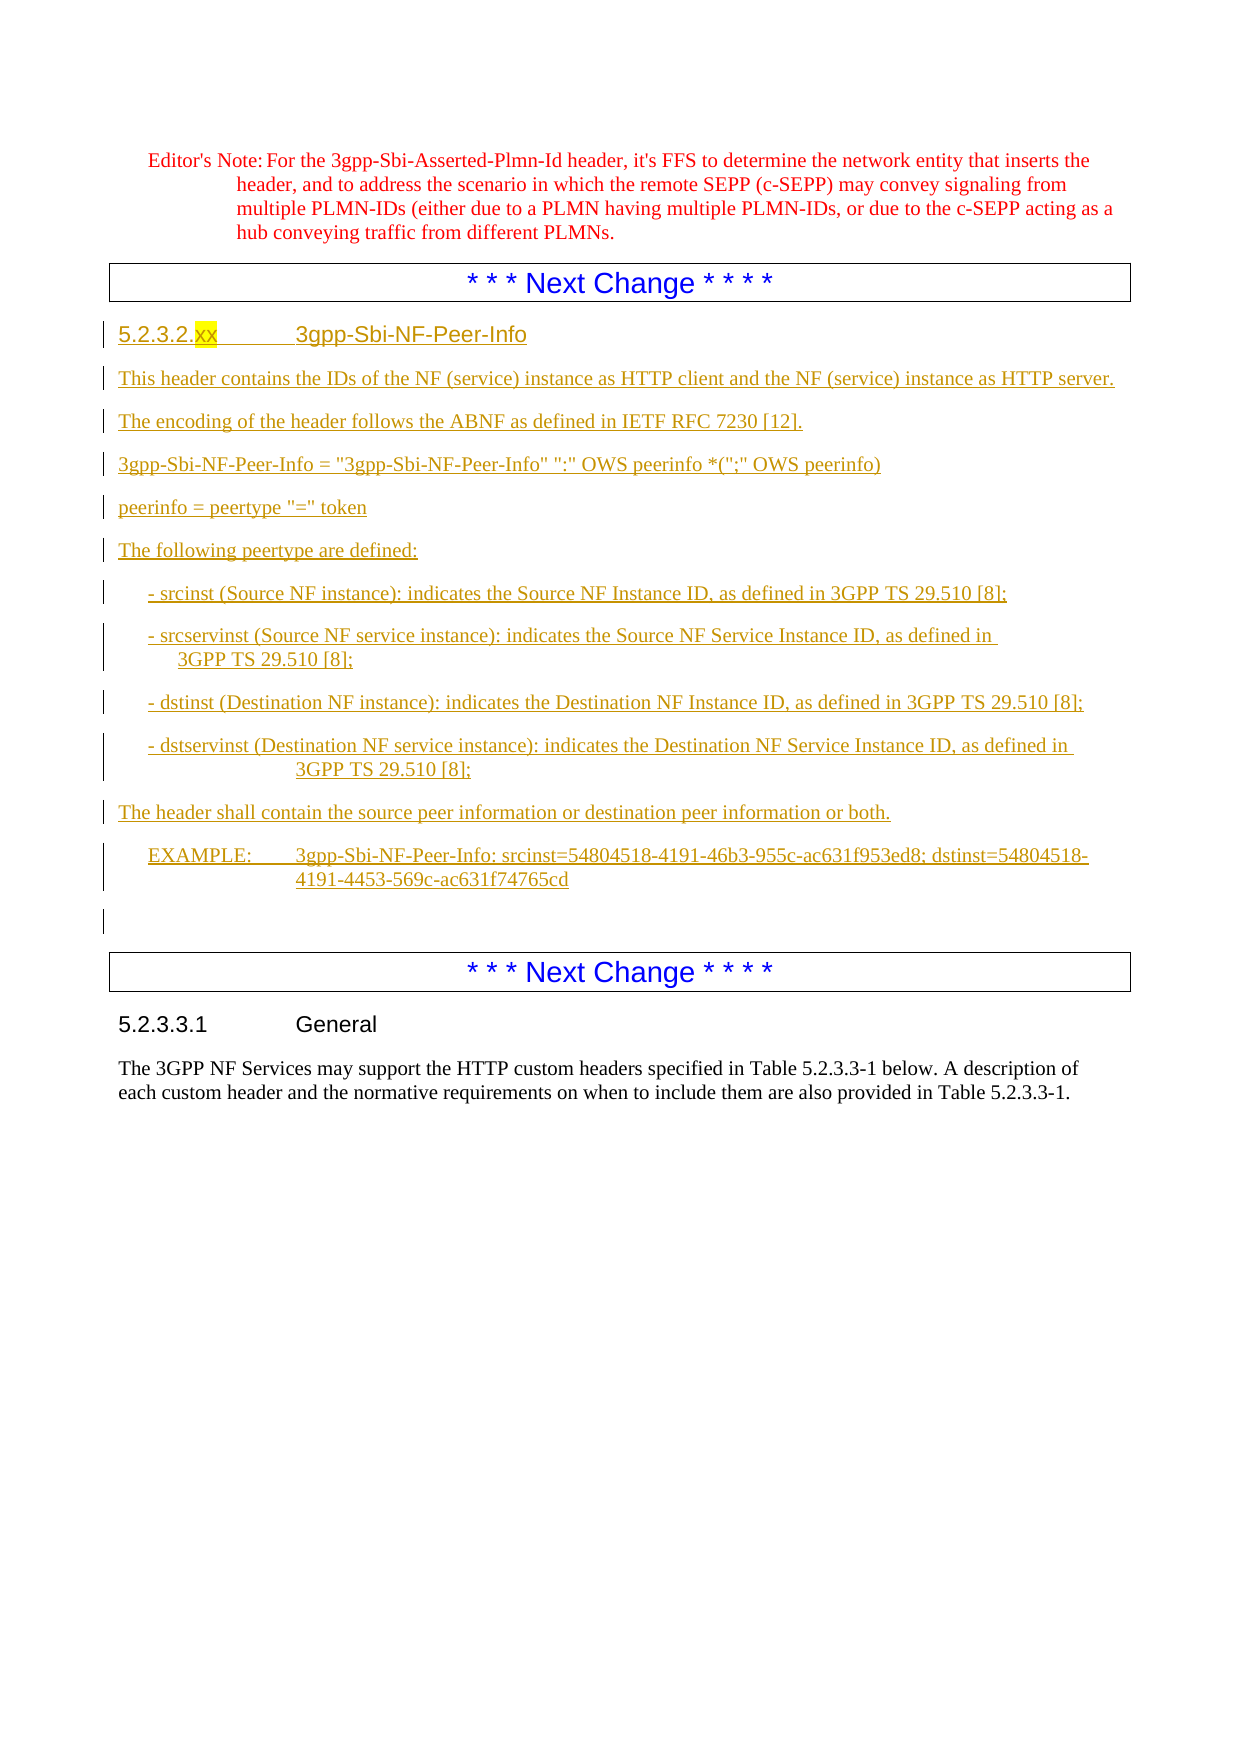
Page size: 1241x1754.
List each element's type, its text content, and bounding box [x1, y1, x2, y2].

text Editor's Note: For the 3gpp-Sbi-Asserted-Plmn-Id header, it's FFS to determine the network entity that inserts the header, and to address the scenario in which the remote SEPP (c-SEPP) may convey signaling from multiple PLMN-IDs (either due to a PLMN having multiple PLMN-IDs, or due to the c-SEPP acting as a hub conveying traffic from different PLMNs. [148, 148, 1122, 244]
subtitle 5.2.3.3.1 General [118, 1011, 1122, 1037]
text The 3GPP NF Services may support the HTTP custom headers specified in Table 5.2.3.3-1 below. A description of each custom header and the normative requirements on when to include them are also provided in Table 5.2.3.3-1. [118, 1056, 1122, 1104]
text * * * Next Change * * * * [110, 264, 1130, 301]
text * * * Next Change * * * * [110, 953, 1130, 991]
